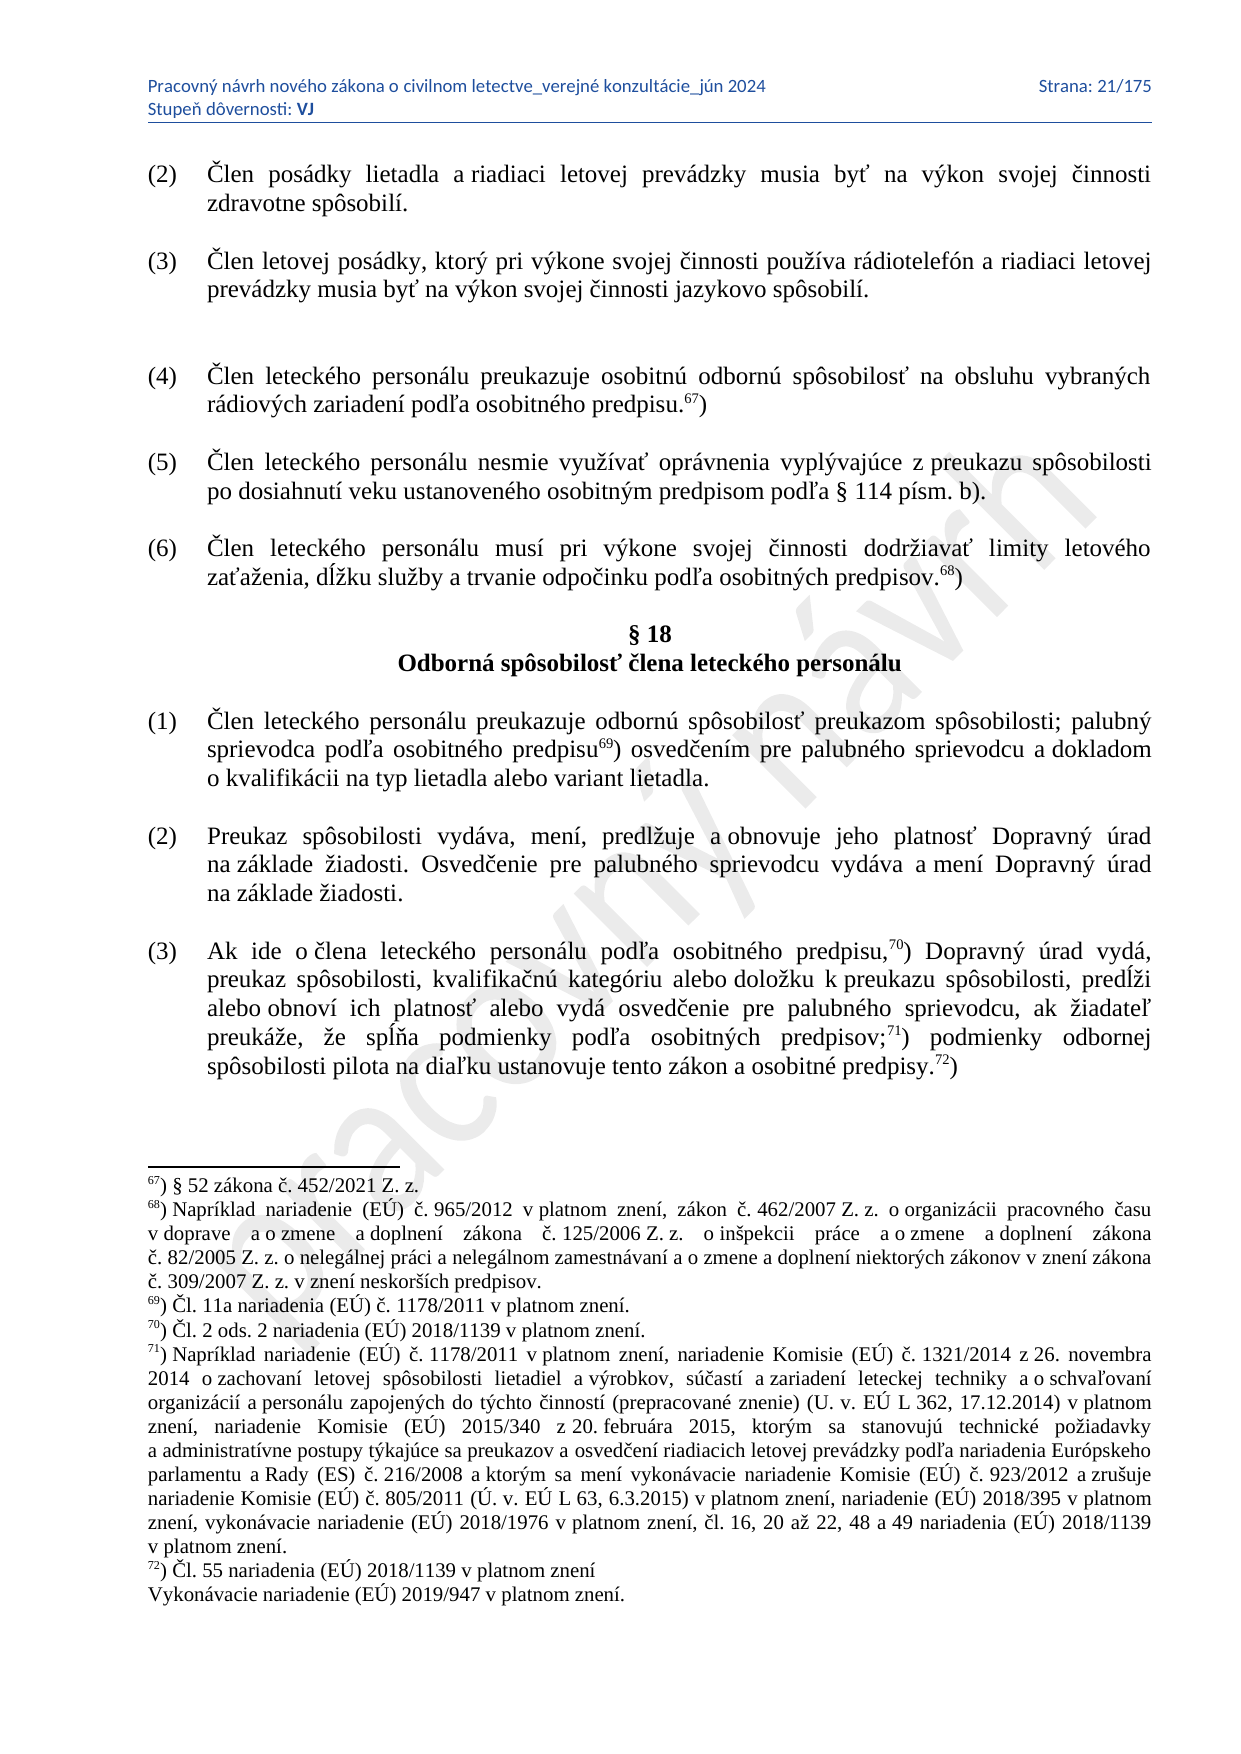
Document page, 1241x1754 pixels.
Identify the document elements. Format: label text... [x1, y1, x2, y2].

list Člen posádky lietadla a riadiaci letovej prevádzky musia byť na výkon svojej činnosti zdravotne spôsobilí. [148, 159, 1152, 217]
list Člen letovej posádky, ktorý pri výkone svojej činnosti používa rádiotelefón a riadiaci letovej prevádzky musia byť na výkon svojej činnosti jazykovo spôsobilí. [148, 246, 1152, 303]
list Preukaz spôsobilosti vydáva, mení, predlžuje a obnovuje jeho platnosť Dopravný úrad na základe žiadosti. Osvedčenie pre palubného sprievodcu vydáva a mení Dopravný úrad na základe žiadosti. [148, 821, 1152, 907]
list Ak ide o člena leteckého personálu podľa osobitného predpisu,) Dopravný úrad vydá, preukaz spôsobilosti, kvalifikačnú kategóriu alebo doložku k preukazu spôsobilosti, predĺži alebo obnoví ich platnosť alebo vydá osvedčenie pre palubného sprievodcu, ak žiadateľ preukáže, že spĺňa podmienky podľa osobitných predpisov;) podmienky odbornej spôsobilosti pilota na diaľku ustanovuje tento zákon a osobitné predpisy.) [148, 936, 1152, 1079]
list Člen leteckého personálu preukazuje odbornú spôsobilosť preukazom spôsobilosti; palubný sprievodca podľa osobitného predpisu) osvedčením pre palubného sprievodcu a dokladom o kvalifikácii na typ lietadla alebo variant lietadla. [148, 706, 1152, 792]
list Člen leteckého personálu preukazuje osobitnú odbornú spôsobilosť na obsluhu vybraných rádiových zariadení podľa osobitného predpisu.) [148, 361, 1152, 418]
text Odborná spôsobilosť člena leteckého personálu [148, 648, 1152, 677]
list Člen leteckého personálu musí pri výkone svojej činnosti dodržiavať limity letového zaťaženia, dĺžku služby a trvanie odpočinku podľa osobitných predpisov.) [148, 533, 1152, 591]
list Člen leteckého personálu nesmie využívať oprávnenia vyplývajúce z preukazu spôsobilosti po dosiahnutí veku ustanoveného osobitným predpisom podľa § 114 písm. b). [148, 447, 1152, 504]
text § 18 [148, 619, 1152, 648]
